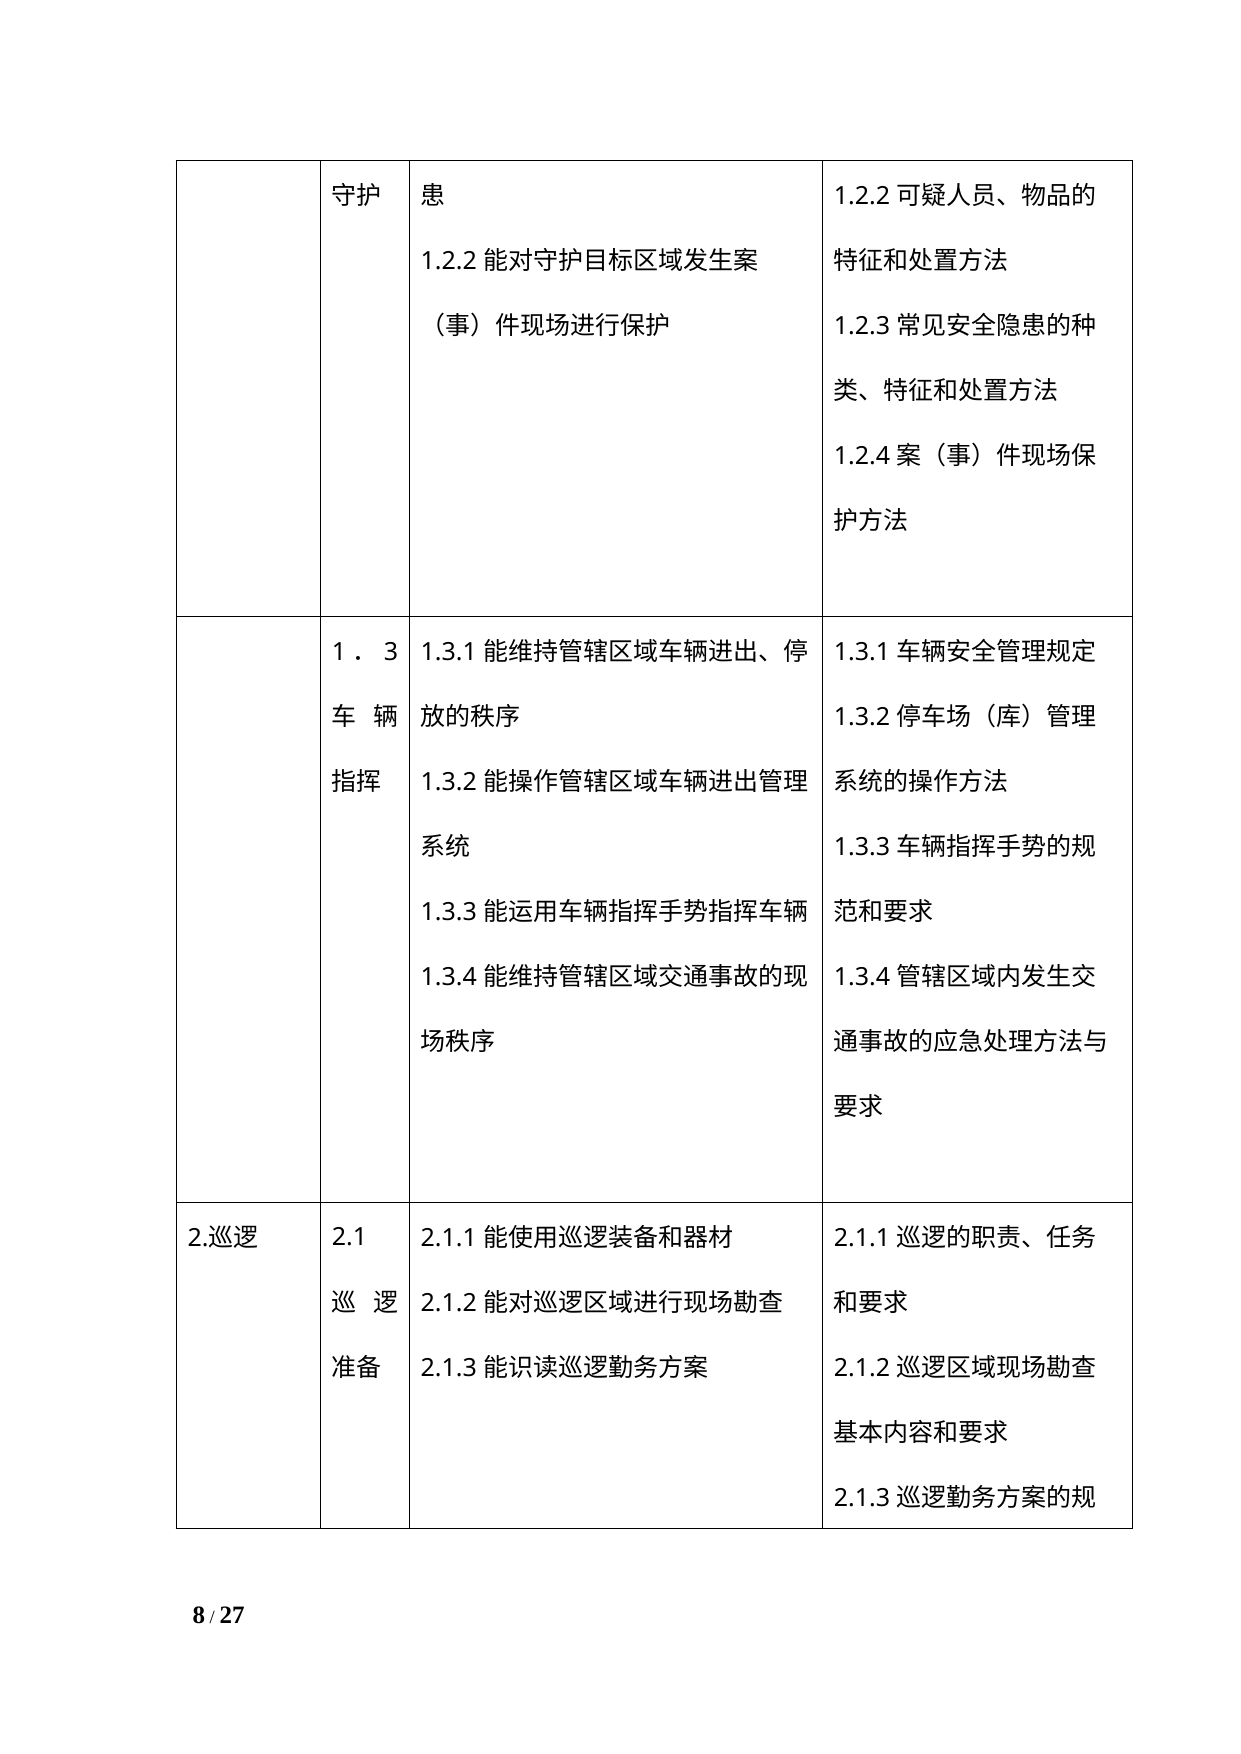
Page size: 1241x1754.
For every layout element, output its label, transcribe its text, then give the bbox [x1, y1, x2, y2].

table_cell 1.2 目标守护 [321, 161, 409, 616]
table_cell 1．3 车辆指挥 [321, 617, 409, 1202]
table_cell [410, 161, 822, 616]
table_cell 2.1 巡逻准备 [321, 1203, 409, 1528]
table_cell 2.巡逻 [177, 1203, 320, 1528]
table_cell 1.3.1 车辆安全管理规定 1.3.2 停车场（库）管理系统的操作方法 1.3.3 车辆指挥手势的规范和要求 1.3.4 管辖区域内发生交通事故的应急处理方法与要求 [823, 617, 1132, 1202]
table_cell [823, 1203, 1132, 1528]
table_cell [410, 1203, 822, 1528]
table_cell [823, 161, 1132, 616]
table_cell [177, 617, 320, 1202]
table_cell 1.3.1 能维持管辖区域车辆进出、停放的秩序 1.3.2 能操作管辖区域车辆进出管理系统 1.3.3 能运用车辆指挥手势指挥车辆 1.3.4 能维持管辖区域交通事故的现场秩序 [410, 617, 822, 1202]
